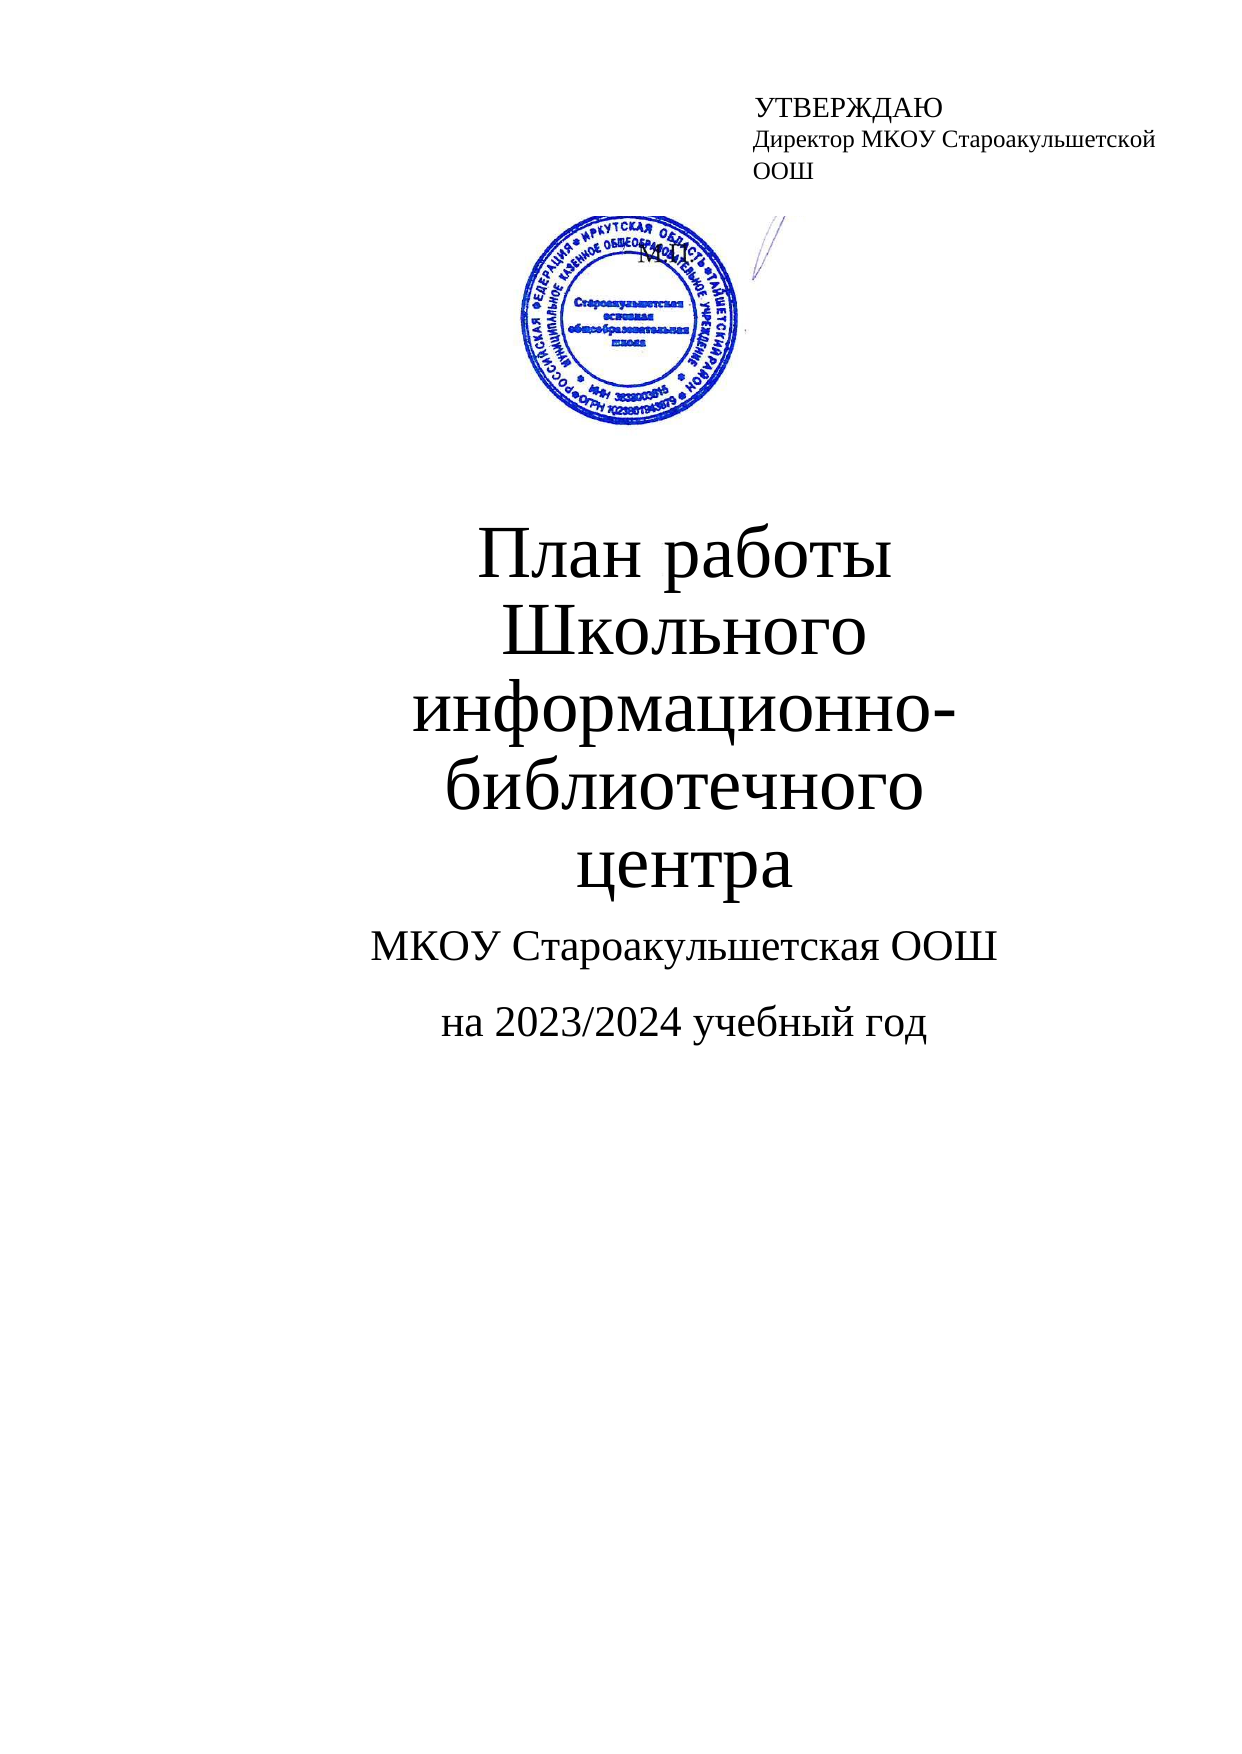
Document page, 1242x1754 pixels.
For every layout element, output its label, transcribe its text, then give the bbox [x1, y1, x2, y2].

text УТВЕРЖДАЮ [488, 90, 1158, 124]
text МКОУ Староакульшетская ООШ [215, 919, 1153, 970]
text на 2023/2024 учебный год [215, 995, 1153, 1046]
text Директор МКОУ Староакульшетской [650, 124, 1158, 153]
text ООШ [650, 156, 1158, 184]
picture [502, 216, 1013, 443]
text План работы Школьного информационно-библиотечного центра [358, 515, 1012, 903]
